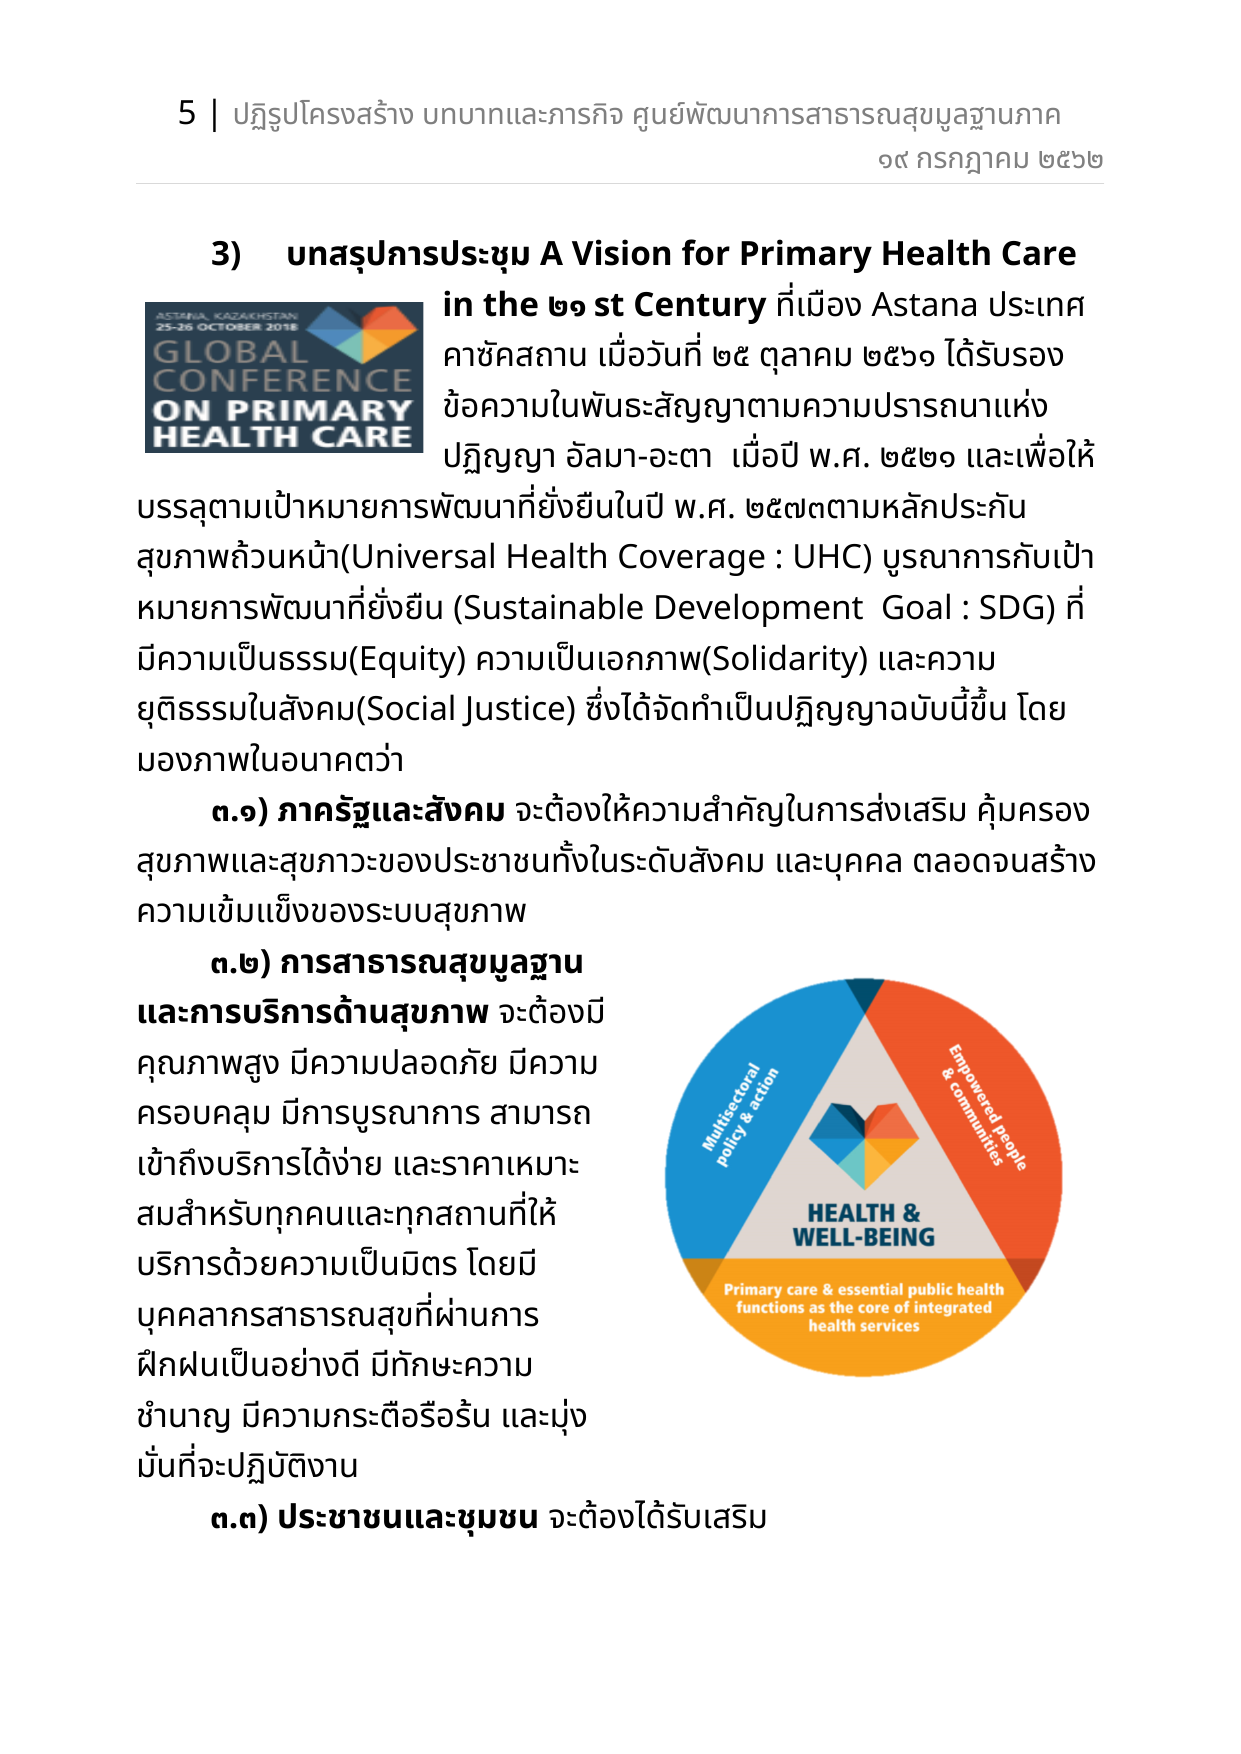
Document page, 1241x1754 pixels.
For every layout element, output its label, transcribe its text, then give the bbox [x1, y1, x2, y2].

picture [636, 957, 1093, 1397]
list บทสรุปการประชุม A Vision for Primary Health Care in the ๒๑st Century ที่เมือง Astana ประเทศคาซัคสถาน เมื่อวันที่ ๒๕ ตุลาคม ๒๕๖๑ ได้รับรองข้อความในพันธะสัญญาตามความปรารถนาแห่งปฏิญญา อัลมา-อะตา เมื่อปี พ.ศ. ๒๕๒๑ และเพื่อให้บรรลุตามเป้าหมายการพัฒนาที่ยั่งยืนในปี พ.ศ. ๒๕๗๓ตามหลักประกันสุขภาพถ้วนหน้า(Universal Health Coverage : UHC) บูรณาการกับเป้าหมายการพัฒนาที่ยั่งยืน (Sustainable Development Goal : SDG) ที่มีความเป็นธรรม(Equity) ความเป็นเอกภาพ(Solidarity) และความยุติธรรมในสังคม(Social Justice) ซึ่งได้จัดทำเป็นปฏิญญาฉบับนี้ขึ้น โดยมองภาพในอนาคตว่า [136, 230, 1104, 786]
picture [145, 302, 424, 453]
list ๓.๓) ประชาชนและชุมชน จะต้องได้รับเสริม [210, 1492, 1104, 1543]
text ๓.๑) ภาครัฐและสังคม จะต้องให้ความสำคัญในการส่งเสริม คุ้มครองสุขภาพและสุขภาวะของประชาชนทั้งในระดับสังคม และบุคคล ตลอดจนสร้างความเข้มแข็งของระบบสุขภาพ [136, 786, 1104, 938]
